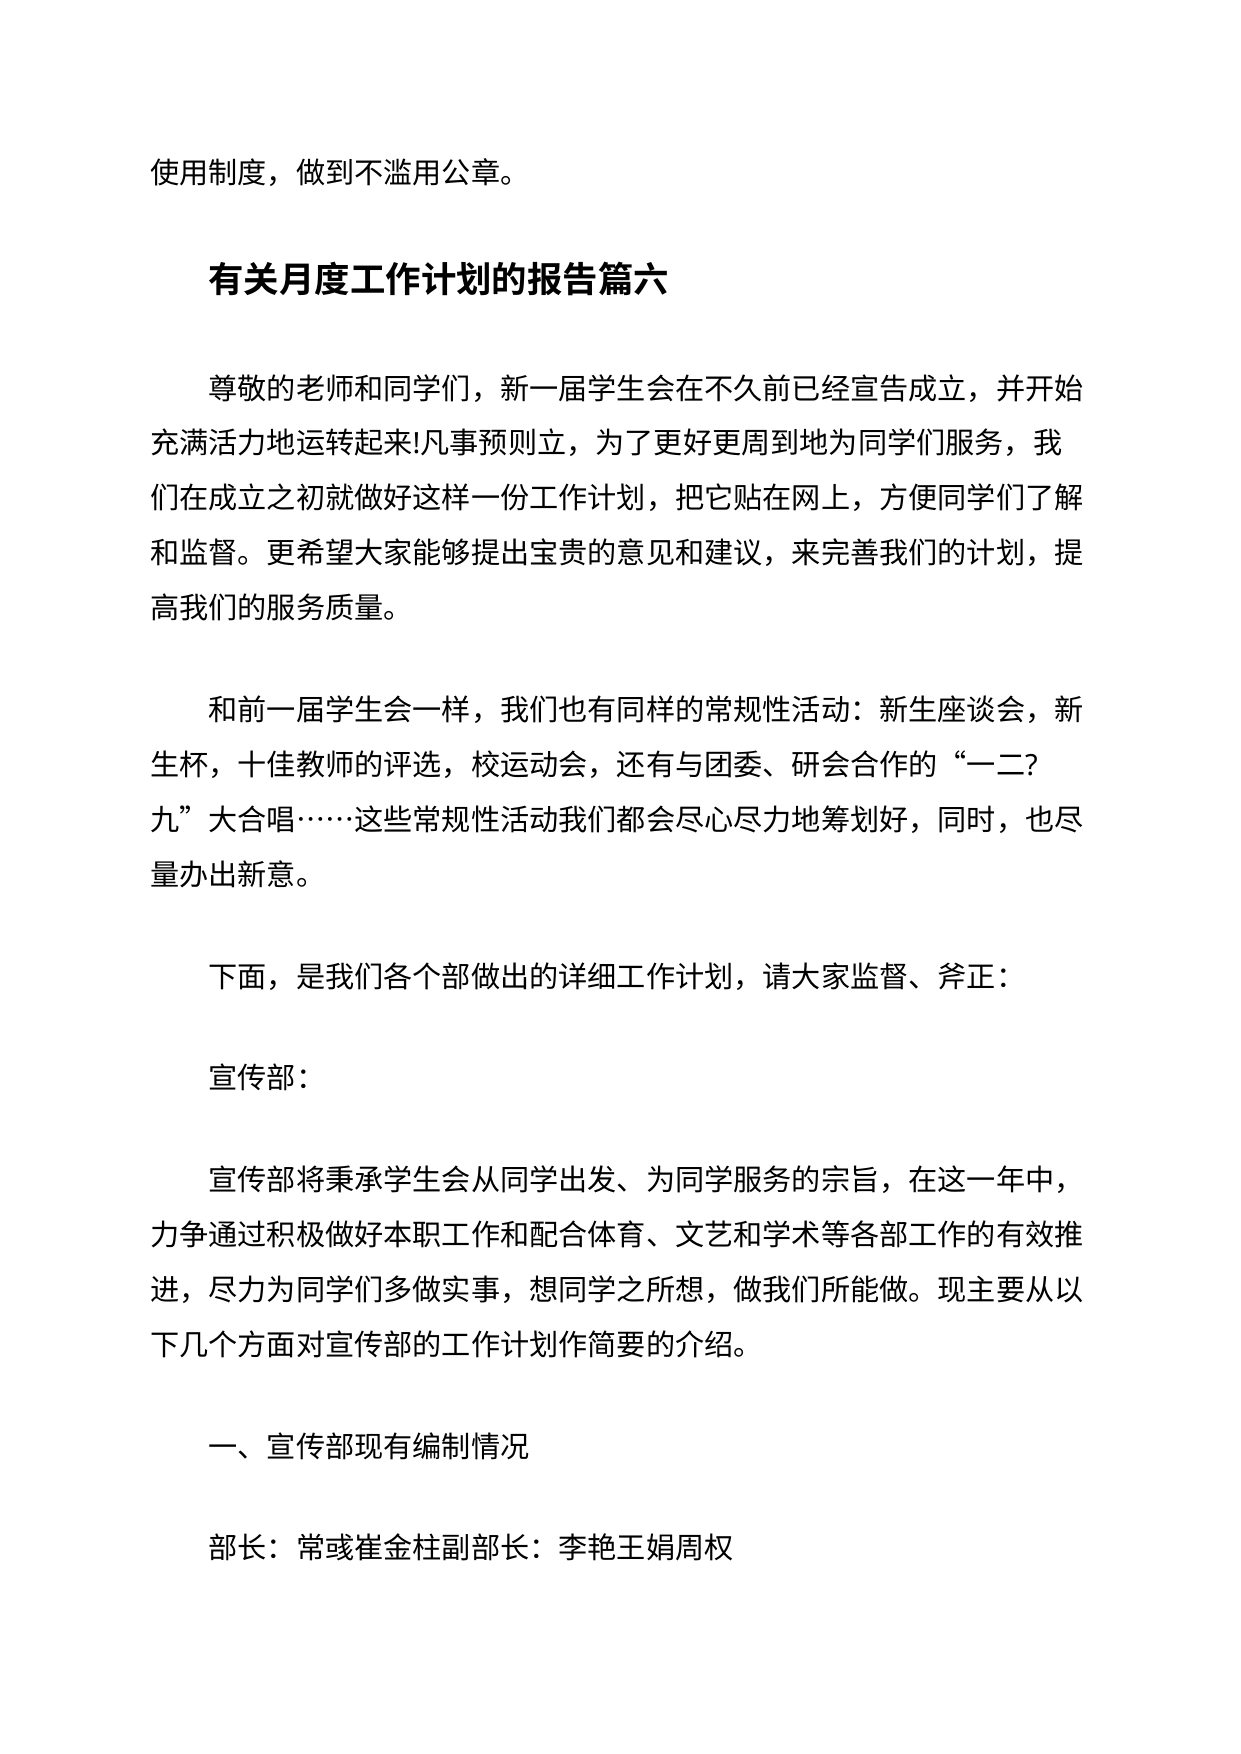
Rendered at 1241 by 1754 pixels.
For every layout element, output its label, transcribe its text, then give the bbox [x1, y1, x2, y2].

text 尊敬的老师和同学们，新一届学生会在不久前已经宣告成立，并开始充满活力地运转起来!凡事预则立，为了更好更周到地为同学们服务，我们在成立之初就做好这样一份工作计划，把它贴在网上，方便同学们了解和监督。更希望大家能够提出宝贵的意见和建议，来完善我们的计划，提高我们的服务质量。 [150, 365, 1090, 627]
text 和前一届学生会一样，我们也有同样的常规性活动：新生座谈会，新生杯，十佳教师的评选，校运动会，还有与团委、研会合作的“一二?九”大合唱……这些常规性活动我们都会尽心尽力地筹划好，同时，也尽量办出新意。 [150, 687, 1090, 894]
text 下面，是我们各个部做出的详细工作计划，请大家监督、斧正： [150, 953, 1090, 996]
text 宣传部将秉承学生会从同学出发、为同学服务的宗旨，在这一年中，力争通过积极做好本职工作和配合体育、文艺和学术等各部工作的有效推进，尽力为同学们多做实事，想同学之所想，做我们所能做。现主要从以下几个方面对宣传部的工作计划作简要的介绍。 [150, 1157, 1090, 1364]
text 部长：常彧崔金柱副部长：李艳王娟周权 [150, 1525, 1090, 1567]
text 宣传部： [150, 1055, 1090, 1097]
text 有关月度工作计划的报告篇六 [150, 252, 1090, 303]
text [150, 150, 1090, 192]
text 一、宣传部现有编制情况 [150, 1423, 1090, 1466]
